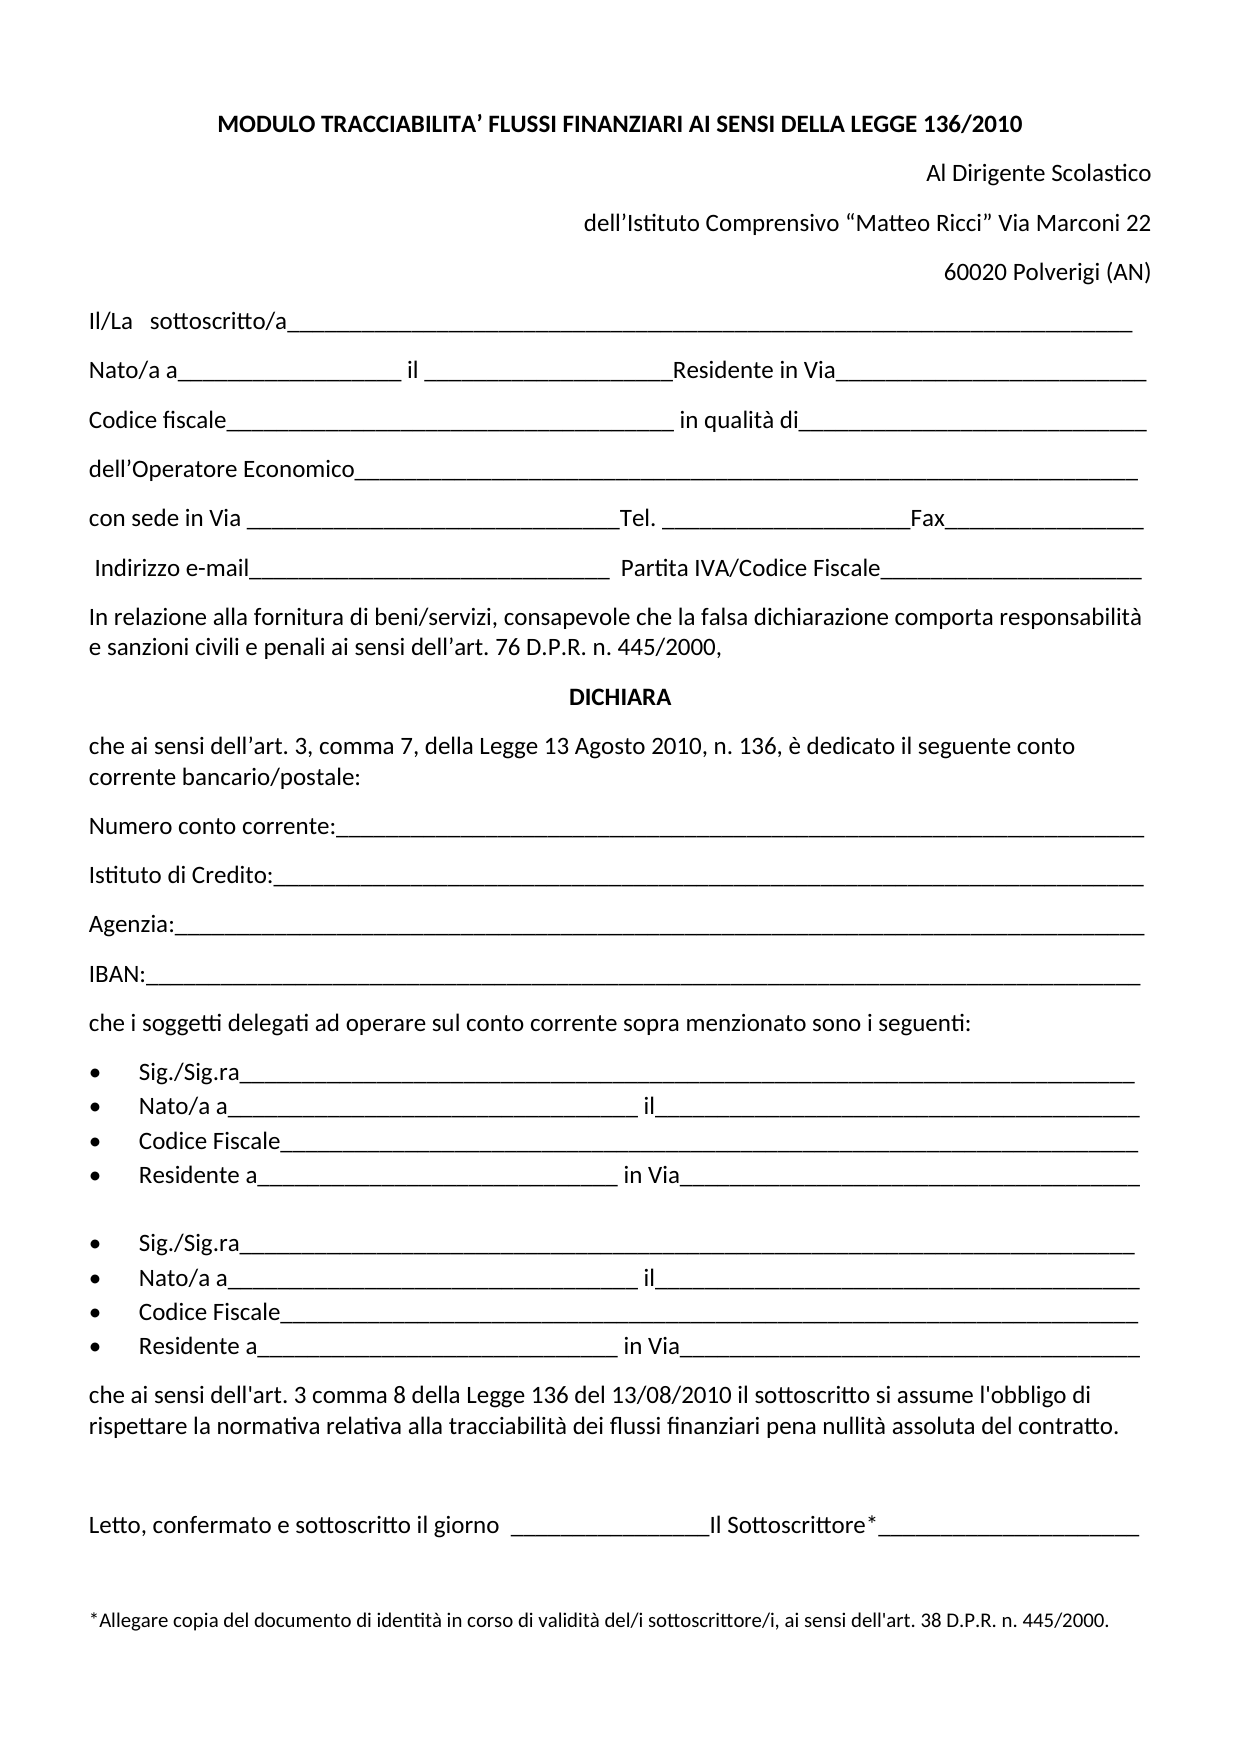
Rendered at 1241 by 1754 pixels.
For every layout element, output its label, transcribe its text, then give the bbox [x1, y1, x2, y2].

text *Allegare copia del documento di identità in corso di validità del/i sottoscrittore/i, ai sensi dell'art. 38 D.P.R. n. 445/2000. [89, 1607, 1152, 1633]
text con sede in Via ______________________________Tel. ____________________Fax________________ [89, 502, 1152, 533]
text che ai sensi dell’art. 3, comma 7, della Legge 13 Agosto 2010, n. 136, è dedicato il seguente conto corrente bancario/postale: [89, 730, 1152, 791]
text Al Dirigente Scolastico [89, 158, 1152, 188]
list Codice Fiscale_____________________________________________________________________ [89, 1296, 1152, 1327]
list Residente a_____________________________ in Via_____________________________________ [89, 1159, 1152, 1189]
text Agenzia:______________________________________________________________________________ [89, 908, 1152, 939]
text Numero conto corrente:_________________________________________________________________ [89, 810, 1152, 840]
text MODULO TRACCIABILITA’ FLUSSI FINANZIARI AI SENSI DELLA LEGGE 136/2010 [89, 108, 1152, 139]
text In relazione alla fornitura di beni/servizi, consapevole che la falsa dichiarazione comporta responsabilità e sanzioni civili e penali ai sensi dell’art. 76 D.P.R. n. 445/2000, [89, 601, 1152, 662]
list Codice Fiscale_____________________________________________________________________ [89, 1125, 1152, 1155]
text Indirizzo e-mail_____________________________ Partita IVA/Codice Fiscale_____________________ [89, 552, 1152, 582]
text dell’Istituto Comprensivo “Matteo Ricci” Via Marconi 22 [89, 207, 1152, 237]
list Nato/a a_________________________________ il_______________________________________ [89, 1262, 1152, 1292]
text Letto, confermato e sottoscritto il giorno ________________Il Sottoscrittore*_____________________ [89, 1509, 1152, 1539]
text Istituto di Credito:______________________________________________________________________ [89, 859, 1152, 890]
list Sig./Sig.ra________________________________________________________________________ [89, 1228, 1152, 1258]
text Il/La sottoscritto/a____________________________________________________________________ [89, 305, 1152, 336]
list Residente a_____________________________ in Via_____________________________________ [89, 1330, 1152, 1361]
text che ai sensi dell'art. 3 comma 8 della Legge 136 del 13/08/2010 il sottoscritto si assume l'obbligo di rispettare la normativa relativa alla tracciabilità dei flussi finanziari pena nullità assoluta del contratto. [89, 1380, 1152, 1441]
text dell’Operatore Economico_______________________________________________________________ [89, 453, 1152, 484]
text 60020 Polverigi (AN) [89, 256, 1152, 287]
text Codice fiscale____________________________________ in qualità di____________________________ [89, 404, 1152, 434]
list Nato/a a_________________________________ il_______________________________________ [89, 1091, 1152, 1121]
text IBAN:________________________________________________________________________________ [89, 958, 1152, 988]
text DICHIARA [89, 681, 1152, 711]
text che i soggetti delegati ad operare sul conto corrente sopra menzionato sono i seguenti: [89, 1007, 1152, 1037]
list Sig./Sig.ra________________________________________________________________________ [89, 1056, 1152, 1087]
text Nato/a a__________________ il ____________________Residente in Via_________________________ [89, 355, 1152, 385]
